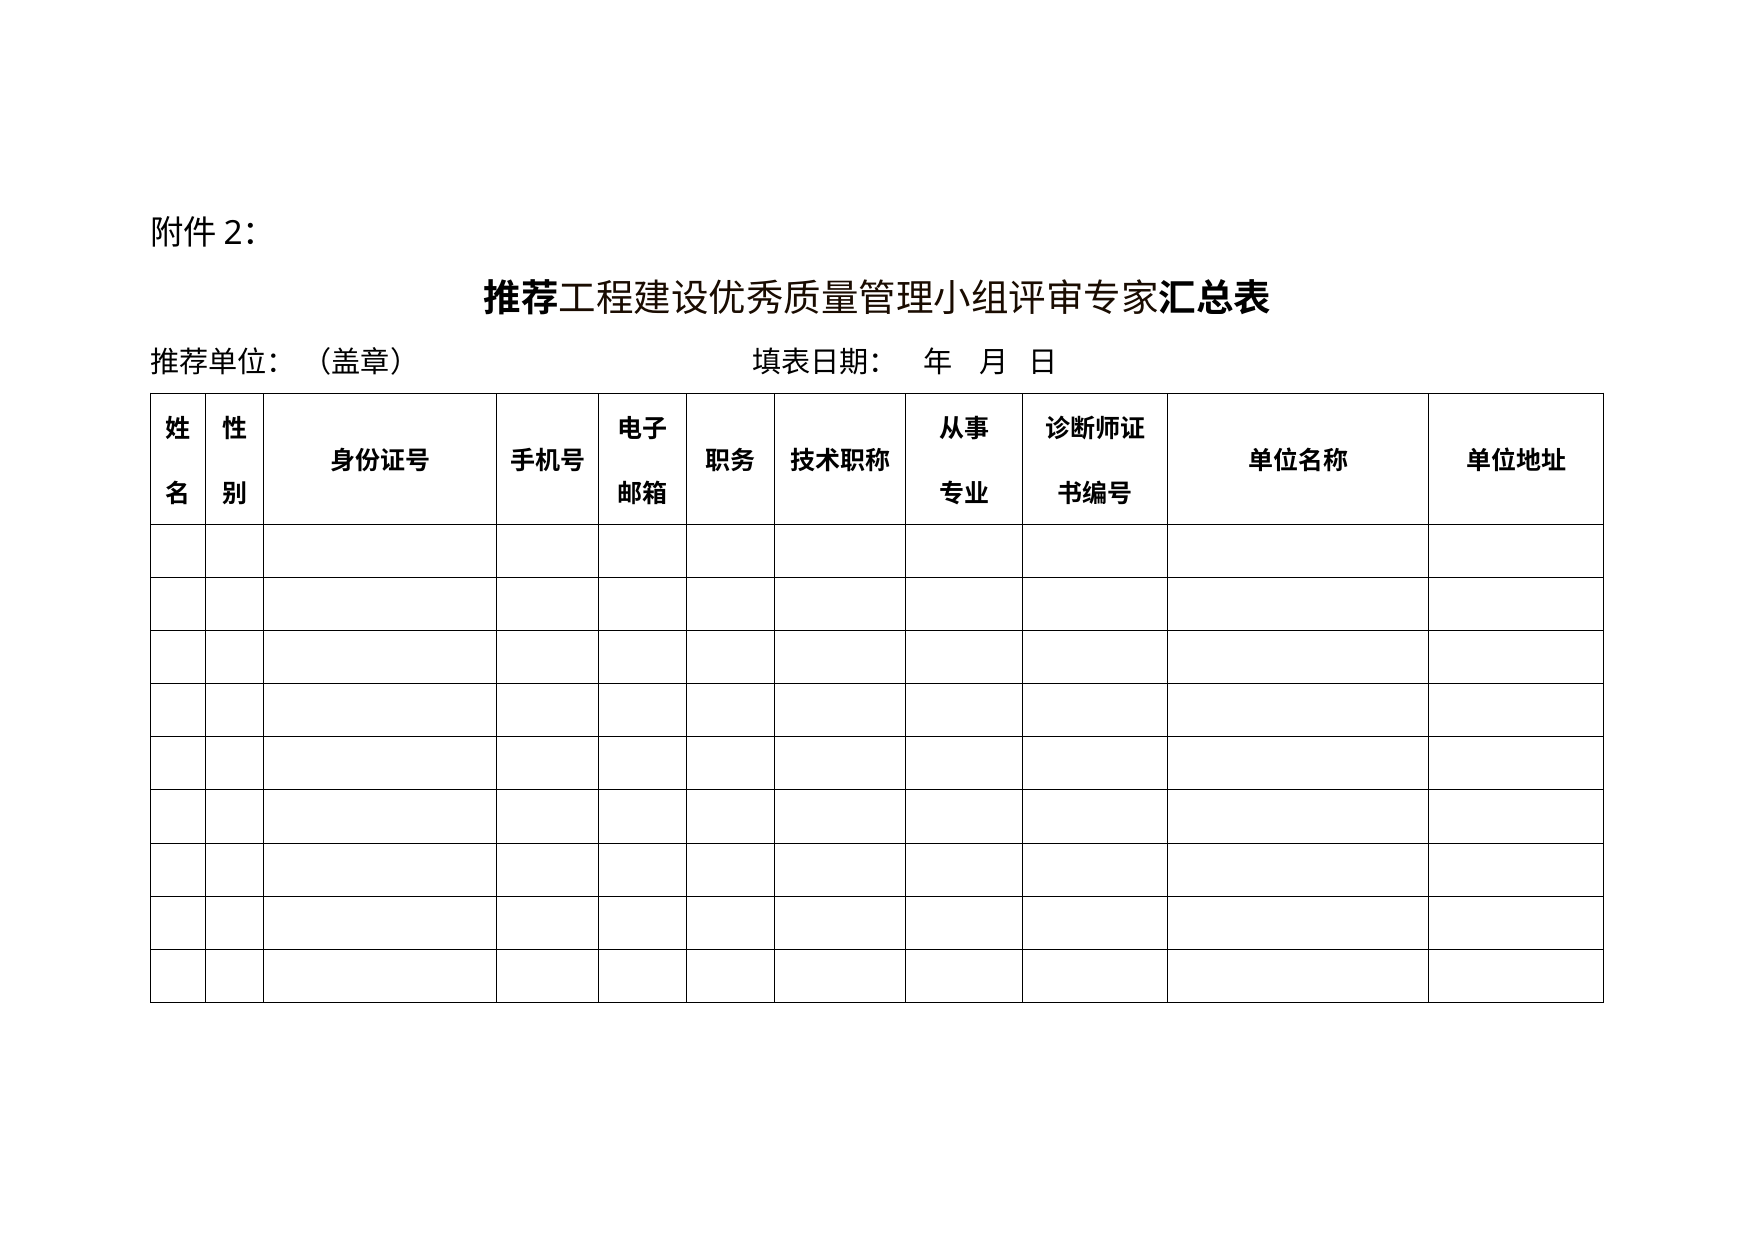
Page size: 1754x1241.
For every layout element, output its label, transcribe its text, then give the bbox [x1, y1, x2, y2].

table_cell [206, 578, 263, 630]
table_cell [264, 631, 496, 683]
table_header 身份证号 [264, 394, 496, 524]
table_cell [151, 844, 205, 896]
table_cell [151, 525, 205, 577]
table_cell [1168, 631, 1428, 683]
table_cell [151, 578, 205, 630]
table_cell [151, 790, 205, 842]
table_cell [497, 950, 598, 1002]
table_cell [775, 578, 905, 630]
table_cell [599, 844, 686, 896]
table_cell [151, 950, 205, 1002]
table_cell [599, 790, 686, 842]
table_cell [264, 950, 496, 1002]
table_cell [497, 897, 598, 949]
table_cell [264, 737, 496, 789]
table_cell [906, 631, 1022, 683]
table_cell [497, 684, 598, 736]
table_cell [1168, 578, 1428, 630]
table_cell [206, 844, 263, 896]
table_cell [687, 525, 774, 577]
table_cell [599, 950, 686, 1002]
table_header 职务 [687, 394, 774, 524]
table_cell [1168, 790, 1428, 842]
table_cell [1168, 737, 1428, 789]
table_header 单位名称 [1168, 394, 1428, 524]
table_cell [151, 684, 205, 736]
table_cell [497, 578, 598, 630]
table_cell [906, 844, 1022, 896]
table_cell [1168, 950, 1428, 1002]
table_cell [151, 631, 205, 683]
table_cell [1429, 790, 1603, 842]
table_cell [775, 684, 905, 736]
table_cell [906, 897, 1022, 949]
table_header 诊断师证书编号 [1023, 394, 1167, 524]
table_cell [1023, 790, 1167, 842]
table_cell [151, 737, 205, 789]
table_cell [1429, 737, 1603, 789]
table_cell [687, 578, 774, 630]
table_cell [206, 737, 263, 789]
table_cell [264, 578, 496, 630]
table_cell [264, 525, 496, 577]
table_cell [206, 790, 263, 842]
table_cell [906, 578, 1022, 630]
table_cell [1168, 844, 1428, 896]
table_cell [599, 684, 686, 736]
table_cell [497, 737, 598, 789]
table_cell [264, 790, 496, 842]
table_cell [1168, 897, 1428, 949]
table_cell [1429, 578, 1603, 630]
table_cell [151, 897, 205, 949]
table_header 姓名 [151, 394, 205, 524]
table_cell [206, 525, 263, 577]
table_cell [906, 790, 1022, 842]
table_cell [1023, 737, 1167, 789]
table_cell [1429, 844, 1603, 896]
table_cell [775, 950, 905, 1002]
table_cell [687, 950, 774, 1002]
text 附件2： [150, 198, 1604, 263]
table_cell [1023, 897, 1167, 949]
table_cell [1168, 525, 1428, 577]
table_cell [1023, 684, 1167, 736]
table_cell [687, 790, 774, 842]
table_cell [775, 844, 905, 896]
table_cell [264, 897, 496, 949]
table_header 性别 [206, 394, 263, 524]
table_header 电子邮箱 [599, 394, 686, 524]
table_cell [687, 897, 774, 949]
table_cell [906, 684, 1022, 736]
table_cell [497, 844, 598, 896]
table_cell [206, 684, 263, 736]
table_cell [599, 578, 686, 630]
table_cell [906, 950, 1022, 1002]
table_cell [599, 737, 686, 789]
table_cell [1429, 897, 1603, 949]
table_cell [1429, 631, 1603, 683]
table_cell [687, 631, 774, 683]
table_header 单位地址 [1429, 394, 1603, 524]
table_cell [599, 525, 686, 577]
table_header 技术职称 [775, 394, 905, 524]
table_cell [206, 950, 263, 1002]
table_cell [775, 790, 905, 842]
table_cell [775, 525, 905, 577]
table_cell [687, 737, 774, 789]
table_cell [1023, 525, 1167, 577]
text 推荐单位： （盖章） 填表日期： 年 月 日 [150, 328, 1604, 393]
table_cell [1023, 950, 1167, 1002]
table_cell [775, 737, 905, 789]
table_header 手机号 [497, 394, 598, 524]
table_cell [1168, 684, 1428, 736]
table_cell [497, 631, 598, 683]
table_cell [497, 525, 598, 577]
table_cell [264, 844, 496, 896]
table_cell [497, 790, 598, 842]
table_cell [1023, 844, 1167, 896]
table_cell [775, 631, 905, 683]
table_cell [1023, 631, 1167, 683]
table_cell [1023, 578, 1167, 630]
table_cell [687, 844, 774, 896]
table_header 从事 专业 [906, 394, 1022, 524]
table_cell [906, 737, 1022, 789]
text 推荐工程建设优秀质量管理小组评审专家汇总表 [150, 263, 1604, 328]
table_cell [599, 631, 686, 683]
table_cell [687, 684, 774, 736]
table_cell [206, 897, 263, 949]
table_cell [1429, 684, 1603, 736]
table_cell [206, 631, 263, 683]
table_cell [775, 897, 905, 949]
table_cell [599, 897, 686, 949]
table_cell [1429, 950, 1603, 1002]
table_cell [264, 684, 496, 736]
table_cell [906, 525, 1022, 577]
table_cell [1429, 525, 1603, 577]
